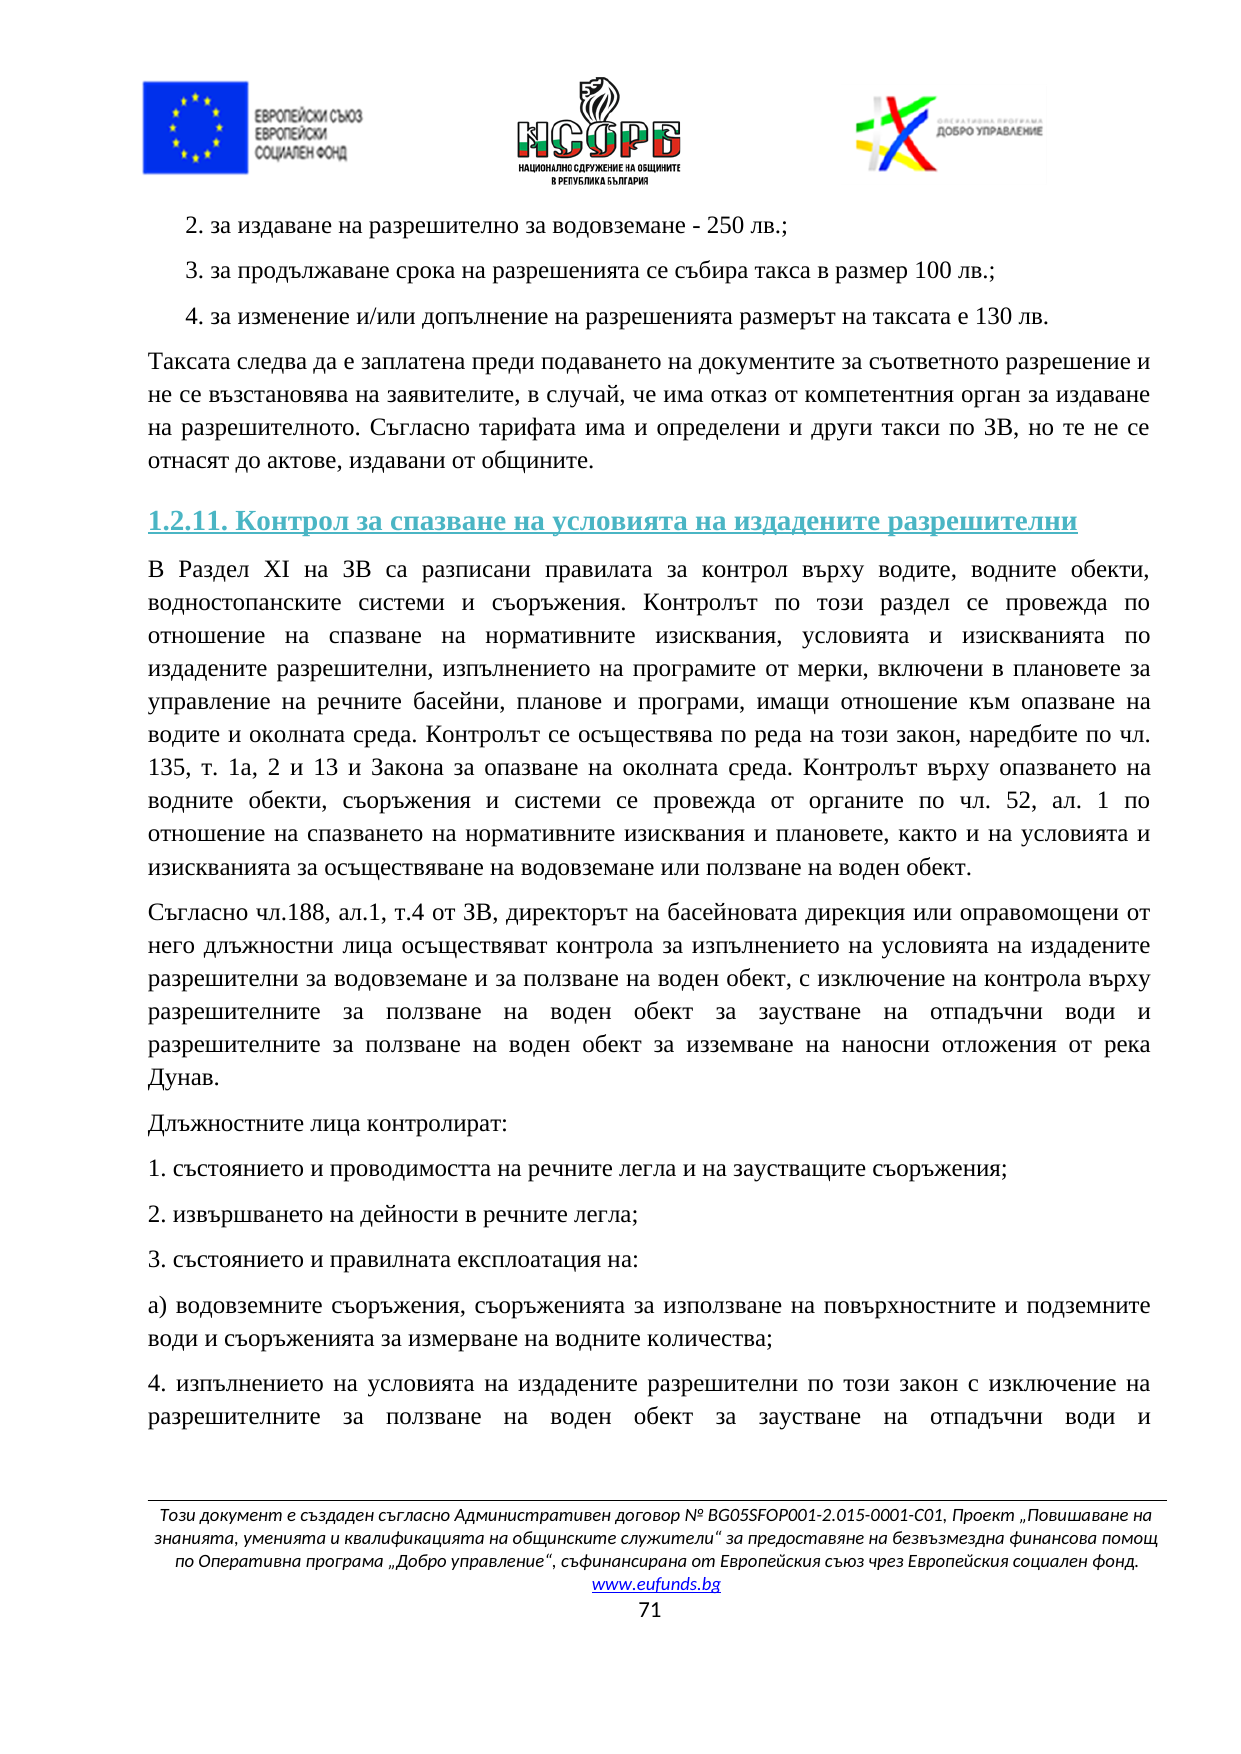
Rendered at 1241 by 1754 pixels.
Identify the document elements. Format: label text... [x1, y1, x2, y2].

text Съгласно чл.188, ал.1, т.4 от ЗВ, директорът на басейновата дирекция или оправомощени от него длъжностни лица осъществяват контрола за изпълнението на условията на издадените разрешителни за водовземане и за ползване на воден обект, с изключение на контрола върху разрешителните за ползване на воден обект за заустване на отпадъчни води и разрешителните за ползване на воден обект за изземване на наносни отложения от река Дунав. [148, 897, 1152, 1091]
text 2. за издаване на разрешително за водовземане - 250 лв.; [185, 210, 1152, 238]
text 1. състоянието и проводимостта на речните легла и на заустващите съоръжения; [148, 1153, 1152, 1182]
text Длъжностните лица контролират: [148, 1108, 1152, 1136]
text 3. състоянието и правилната експлоатация на: [148, 1244, 1152, 1273]
text 1.2.11. Контрол за спазване на условията на издадените разрешителни [148, 503, 1152, 537]
text В Раздел XI на ЗВ са разписани правилата за контрол върху водите, водните обекти, водностопанските системи и съоръжения. Контролът по този раздел се провежда по отношение на спазване на нормативните изисквания, условията и изискванията по издадените разрешителни, изпълнението на програмите от мерки, включени в плановете за управление на речните басейни, планове и програми, имащи отношение към опазване на водите и околната среда. Контролът се осъществява по реда на този закон, наредбите по чл. 135, т. 1а, 2 и 13 и Закона за опазване на околната среда. Контролът върху опазването на водните обекти, съоръжения и системи се провежда от органите по чл. 52, ал. 1 по отношение на спазването на нормативните изисквания и плановете, както и на условията и изискванията за осъществяване на водовземане или ползване на воден обект. [148, 554, 1152, 880]
text Таксата следва да е заплатена преди подаването на документите за съответното разрешение и не се възстановява на заявителите, в случай, че има отказ от компетентния орган за издаване на разрешителното. Съгласно тарифата има и определени и други такси по ЗВ, но те не се отнасят до актове, издавани от общините. [148, 346, 1152, 474]
picture [840, 84, 1048, 185]
text 3. за продължаване срока на разрешенията се събира такса в размер 100 лв.; [185, 255, 1152, 284]
picture [517, 77, 681, 185]
text 4. за изменение и/или допълнение на разрешенията размерът на таксата е 130 лв. [185, 301, 1152, 329]
text 2. извършването на дейности в речните легла; [148, 1199, 1152, 1227]
picture [132, 70, 383, 185]
text а) водовземните съоръжения, съоръженията за използване на повърхностните и подземните води и съоръженията за измерване на водните количества; [148, 1290, 1152, 1352]
